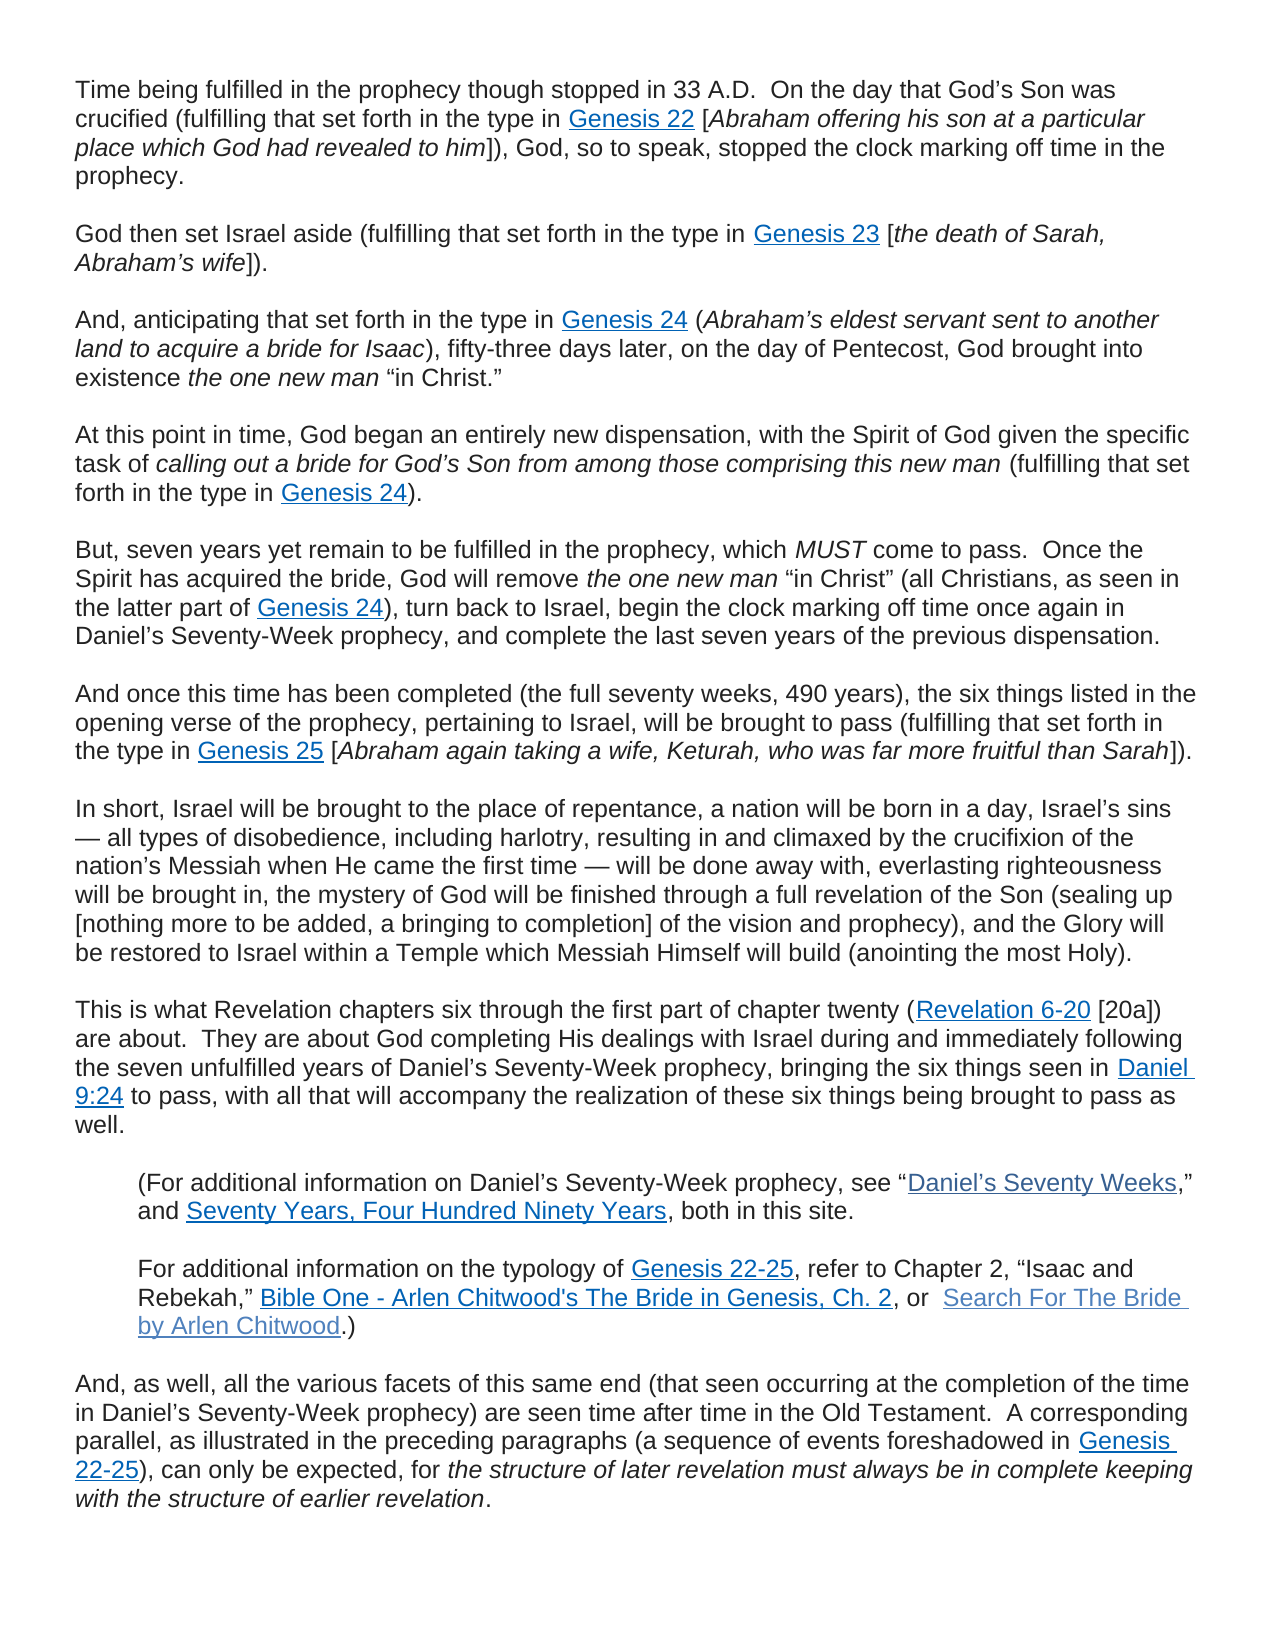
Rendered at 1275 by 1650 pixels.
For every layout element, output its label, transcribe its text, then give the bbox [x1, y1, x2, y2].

text (For additional information on Daniel’s Seventy-Week prophecy, see “Daniel’s Seventy Weeks,” and Seventy Years, Four Hundred Ninety Years, both in this site. [137, 1167, 1200, 1225]
text And, anticipating that set forth in the type in Genesis 24 (Abraham’s eldest servant sent to another land to acquire a bride for Isaac), fifty-three days later, on the day of Pentecost, God brought into existence the one new man “in Christ.” [75, 305, 1200, 391]
text But, seven years yet remain to be fulfilled in the prophecy, which MUST come to pass. Once the Spirit has acquired the bride, God will remove the one new man “in Christ” (all Christians, as seen in the latter part of Genesis 24), turn back to Israel, begin the clock marking off time once again in Daniel’s Seventy-Week prophecy, and complete the last seven years of the previous dispensation. [75, 535, 1200, 650]
text In short, Israel will be brought to the place of repentance, a nation will be born in a day, Israel’s sins — all types of disobedience, including harlotry, resulting in and climaxed by the crucifixion of the nation’s Messiah when He came the first time — will be done away with, everlasting righteousness will be brought in, the mystery of God will be finished through a full revelation of the Son (sealing up [nothing more to be added, a bringing to completion] of the vision and prophecy), and the Glory will be restored to Israel within a Temple which Messiah Himself will build (anointing the most Holy). [75, 794, 1200, 966]
text For additional information on the typology of Genesis 22-25, refer to Chapter 2, “Isaac and Rebekah,” Bible One - Arlen Chitwood's The Bride in Genesis, Ch. 2, or Search For The Bride by Arlen Chitwood.) [137, 1254, 1200, 1340]
text Time being fulfilled in the prophecy though stopped in 33 A.D. On the day that God’s Son was crucified (fulfilling that set forth in the type in Genesis 22 [Abraham offering his son at a particular place which God had revealed to him]), God, so to speak, stopped the clock marking off time in the prophecy. [75, 75, 1200, 190]
text At this point in time, God began an entirely new dispensation, with the Spirit of God given the specific task of calling out a bride for God’s Son from among those comprising this new man (fulfilling that set forth in the type in Genesis 24). [75, 420, 1200, 506]
text And, as well, all the various facets of this same end (that seen occurring at the completion of the time in Daniel’s Seventy-Week prophecy) are seen time after time in the Old Testament. A corresponding parallel, as illustrated in the preceding paragraphs (a sequence of events foreshadowed in Genesis 22-25), can only be expected, for the structure of later revelation must always be in complete keeping with the structure of earlier revelation. [75, 1369, 1200, 1512]
text This is what Revelation chapters six through the first part of chapter twenty (Revelation 6-20 [20a]) are about. They are about God completing His dealings with Israel during and immediately following the seven unfulfilled years of Daniel’s Seventy-Week prophecy, bringing the six things seen in Daniel 9:24 to pass, with all that will accompany the realization of these six things being brought to pass as well. [75, 995, 1200, 1139]
text God then set Israel aside (fulfilling that set forth in the type in Genesis 23 [the death of Sarah, Abraham’s wife]). [75, 219, 1200, 276]
text And once this time has been completed (the full seventy weeks, 490 years), the six things listed in the opening verse of the prophecy, pertaining to Israel, will be brought to pass (fulfilling that set forth in the type in Genesis 25 [Abraham again taking a wife, Keturah, who was far more fruitful than Sarah]). [75, 679, 1200, 765]
